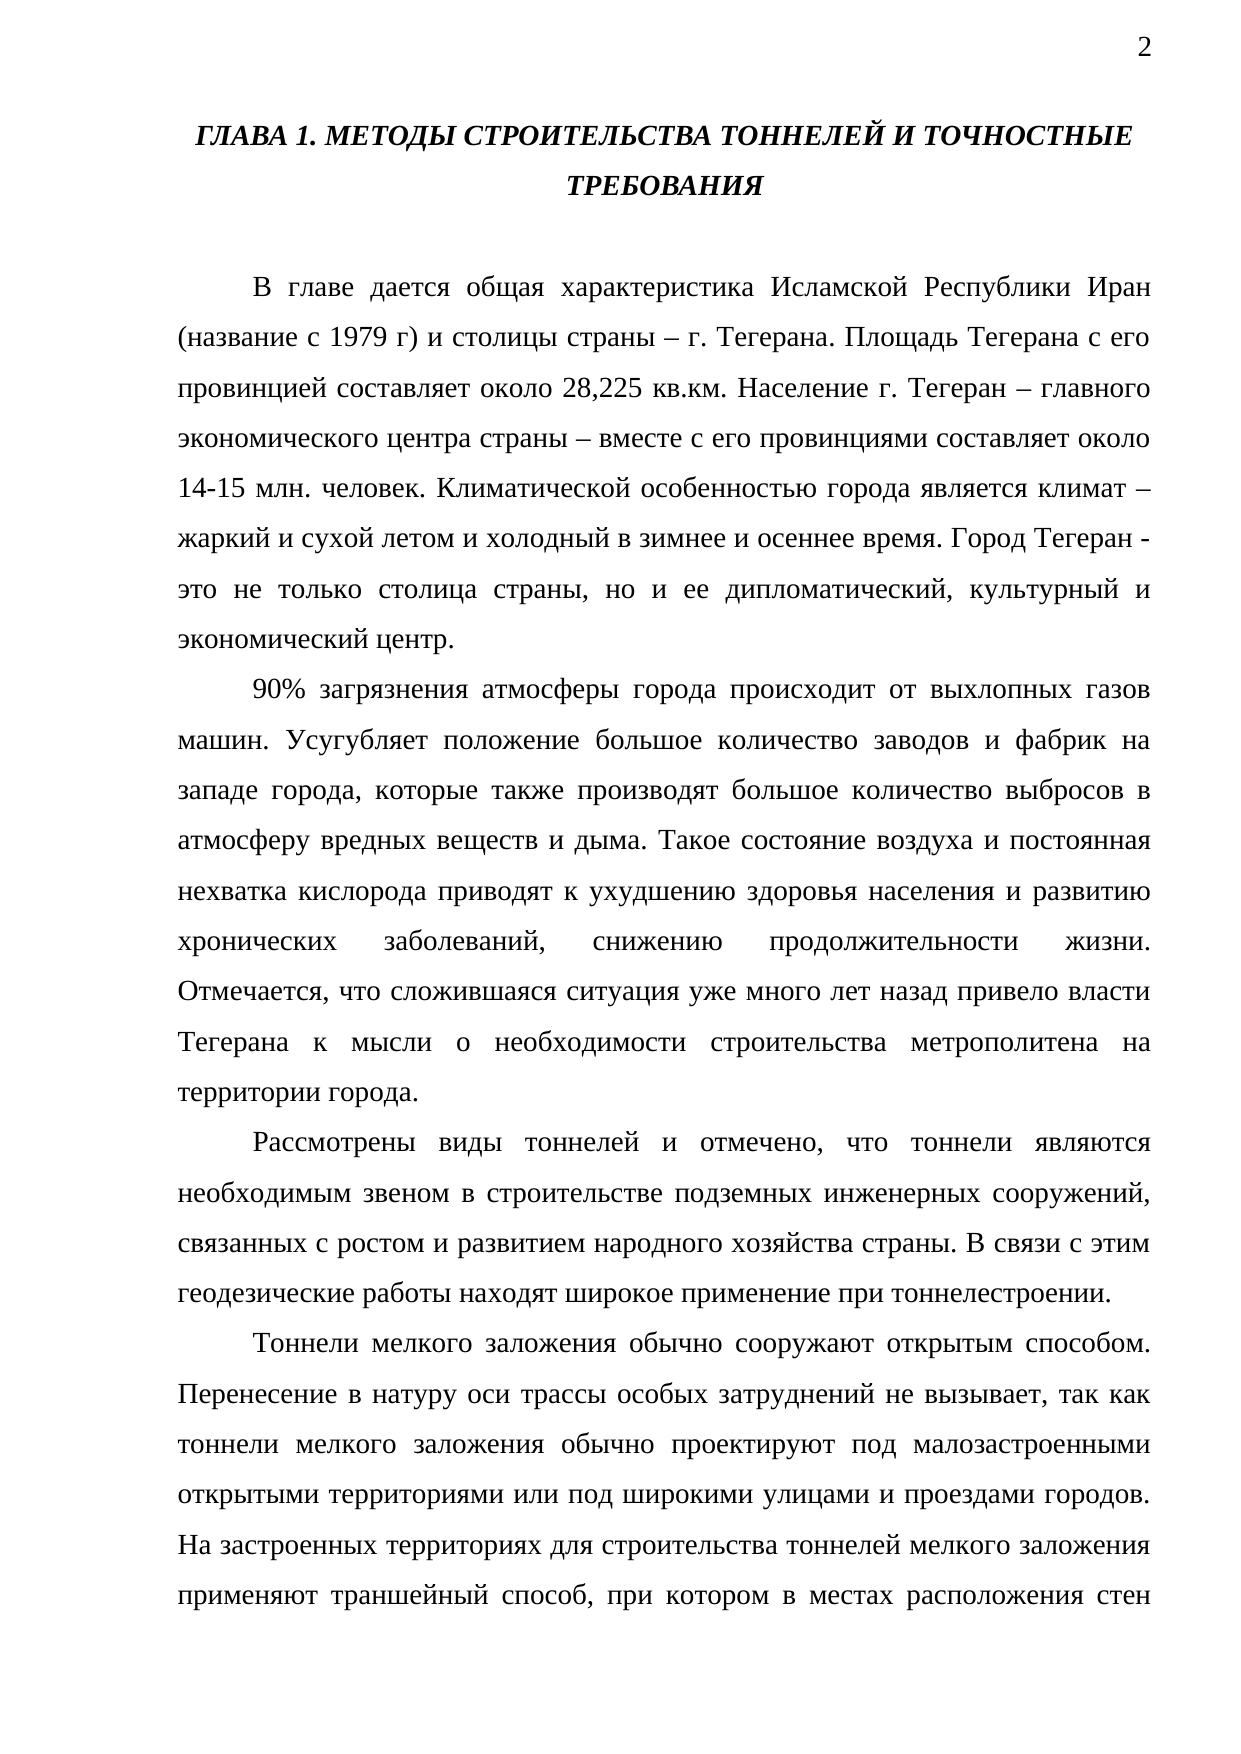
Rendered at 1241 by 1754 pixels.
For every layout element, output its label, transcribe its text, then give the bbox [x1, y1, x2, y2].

text В главе дается общая характеристика Исламской Республики Иран (название с 1979 г) и столицы страны – г. Тегерана. Площадь Тегерана с его провинцией составляет около 28,225 кв.км. Население г. Тегеран – главного экономического центра страны – вместе с его провинциями составляет около 14-15 млн. человек. Климатической особенностью города является климат – жаркий и сухой летом и холодный в зимнее и осеннее время. Город Тегеран - это не только столица страны, но и ее дипломатический, культурный и экономический центр. [177, 269, 1152, 655]
subtitle ГЛАВА 1. МЕТОДЫ СТРОИТЕЛЬСТВА ТОННЕЛЕЙ И ТОЧНОСТНЫЕ ТРЕБОВАНИЯ [177, 118, 1152, 202]
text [177, 1326, 1152, 1611]
text Рассмотрены виды тоннелей и отмечено, что тоннели являются необходимым звеном в строительстве подземных инженерных сооружений, связанных с ростом и развитием народного хозяйства страны. В связи с этим геодезические работы находят широкое применение при тоннелестроении. [177, 1124, 1152, 1309]
text 90% загрязнения атмосферы города происходит от выхлопных газов машин. Усугубляет положение большое количество заводов и фабрик на западе города, которые также производят большое количество выбросов в атмосферу вредных веществ и дыма. Такое состояние воздуха и постоянная нехватка кислорода приводят к ухудшению здоровья населения и развитию хронических заболеваний, снижению продолжительности жизни. Отмечается, что сложившаяся ситуация уже много лет назад привело власти Тегерана к мысли о необходимости строительства метрополитена на территории города. [177, 672, 1152, 1108]
